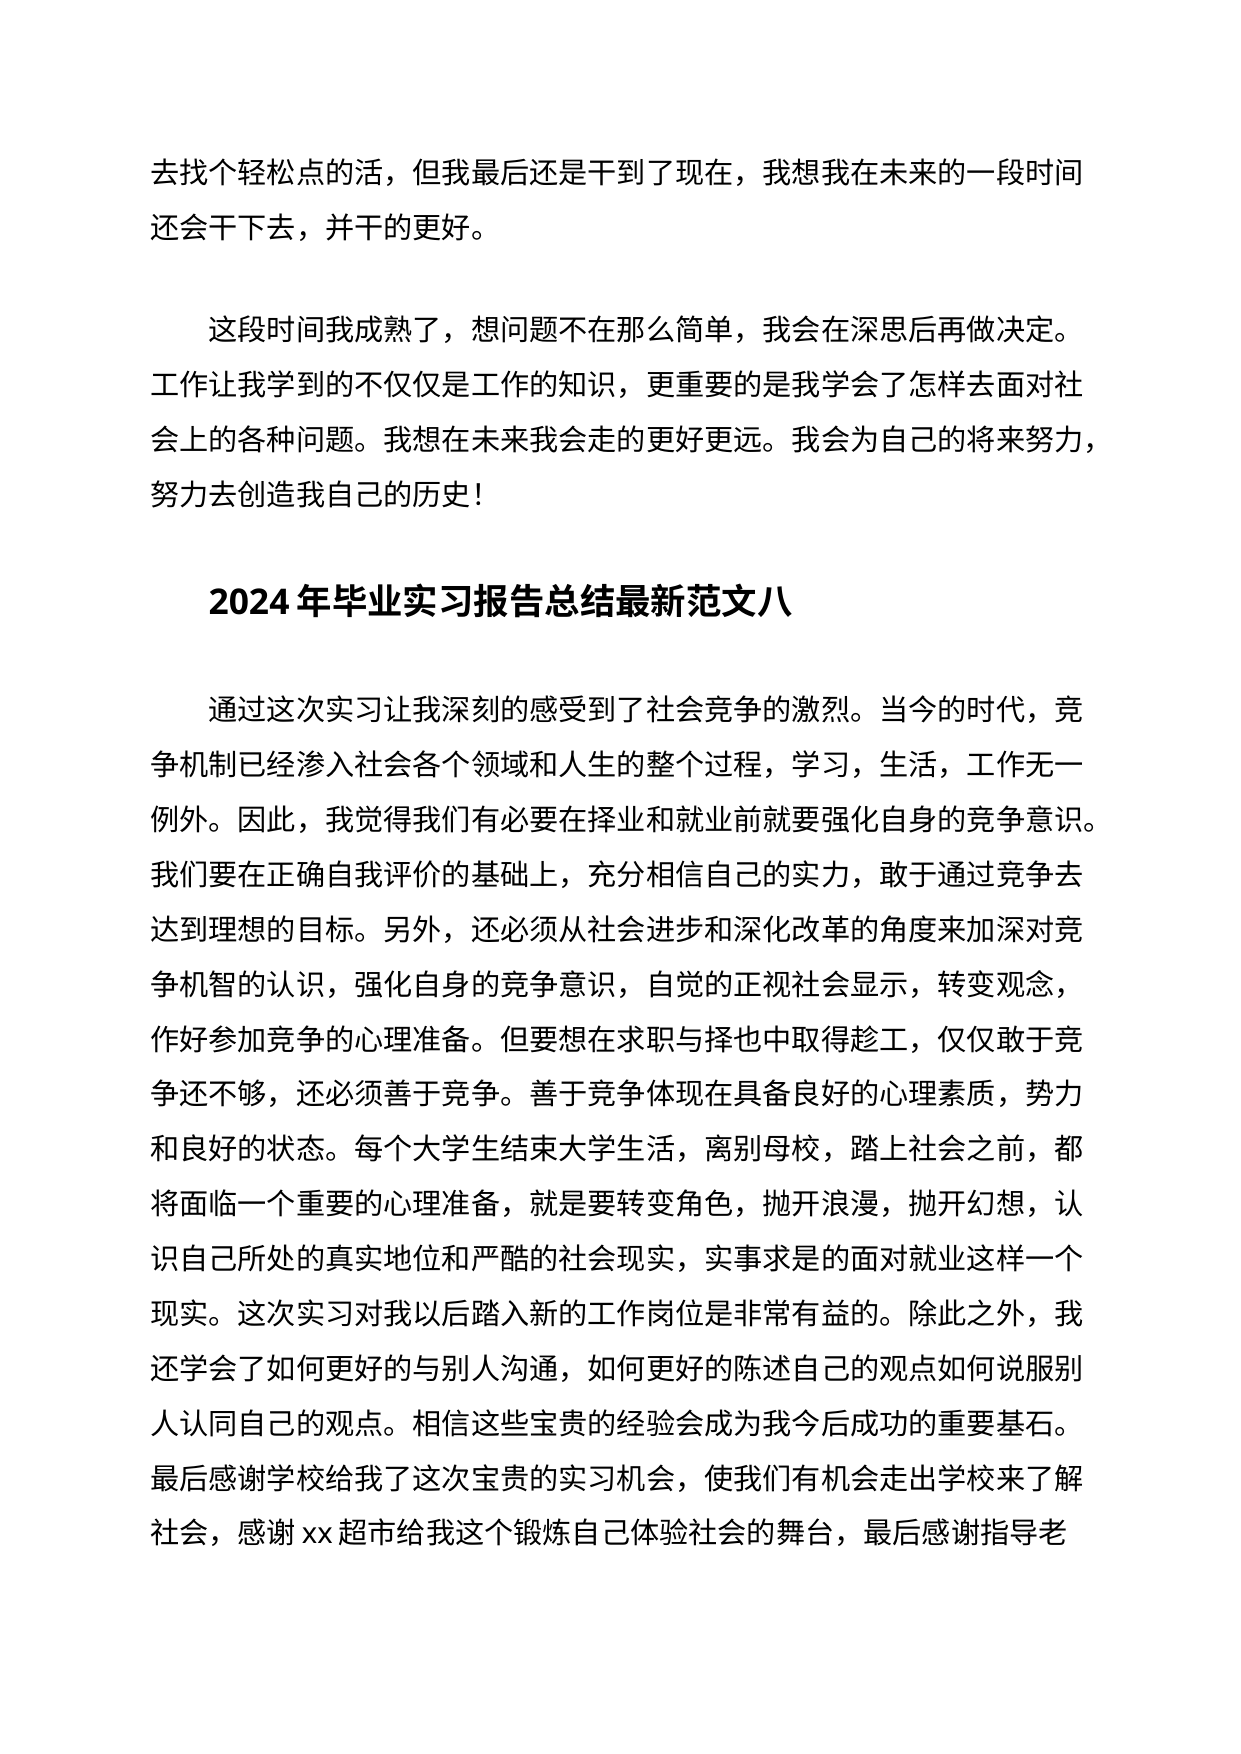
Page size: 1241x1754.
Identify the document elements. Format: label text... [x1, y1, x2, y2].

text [150, 687, 1090, 1552]
text 2024年毕业实习报告总结最新范文八 [150, 573, 1090, 624]
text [150, 150, 1090, 247]
text 这段时间我成熟了，想问题不在那么简单，我会在深思后再做决定。工作让我学到的不仅仅是工作的知识，更重要的是我学会了怎样去面对社会上的各种问题。我想在未来我会走的更好更远。我会为自己的将来努力，努力去创造我自己的历史！ [150, 307, 1090, 514]
